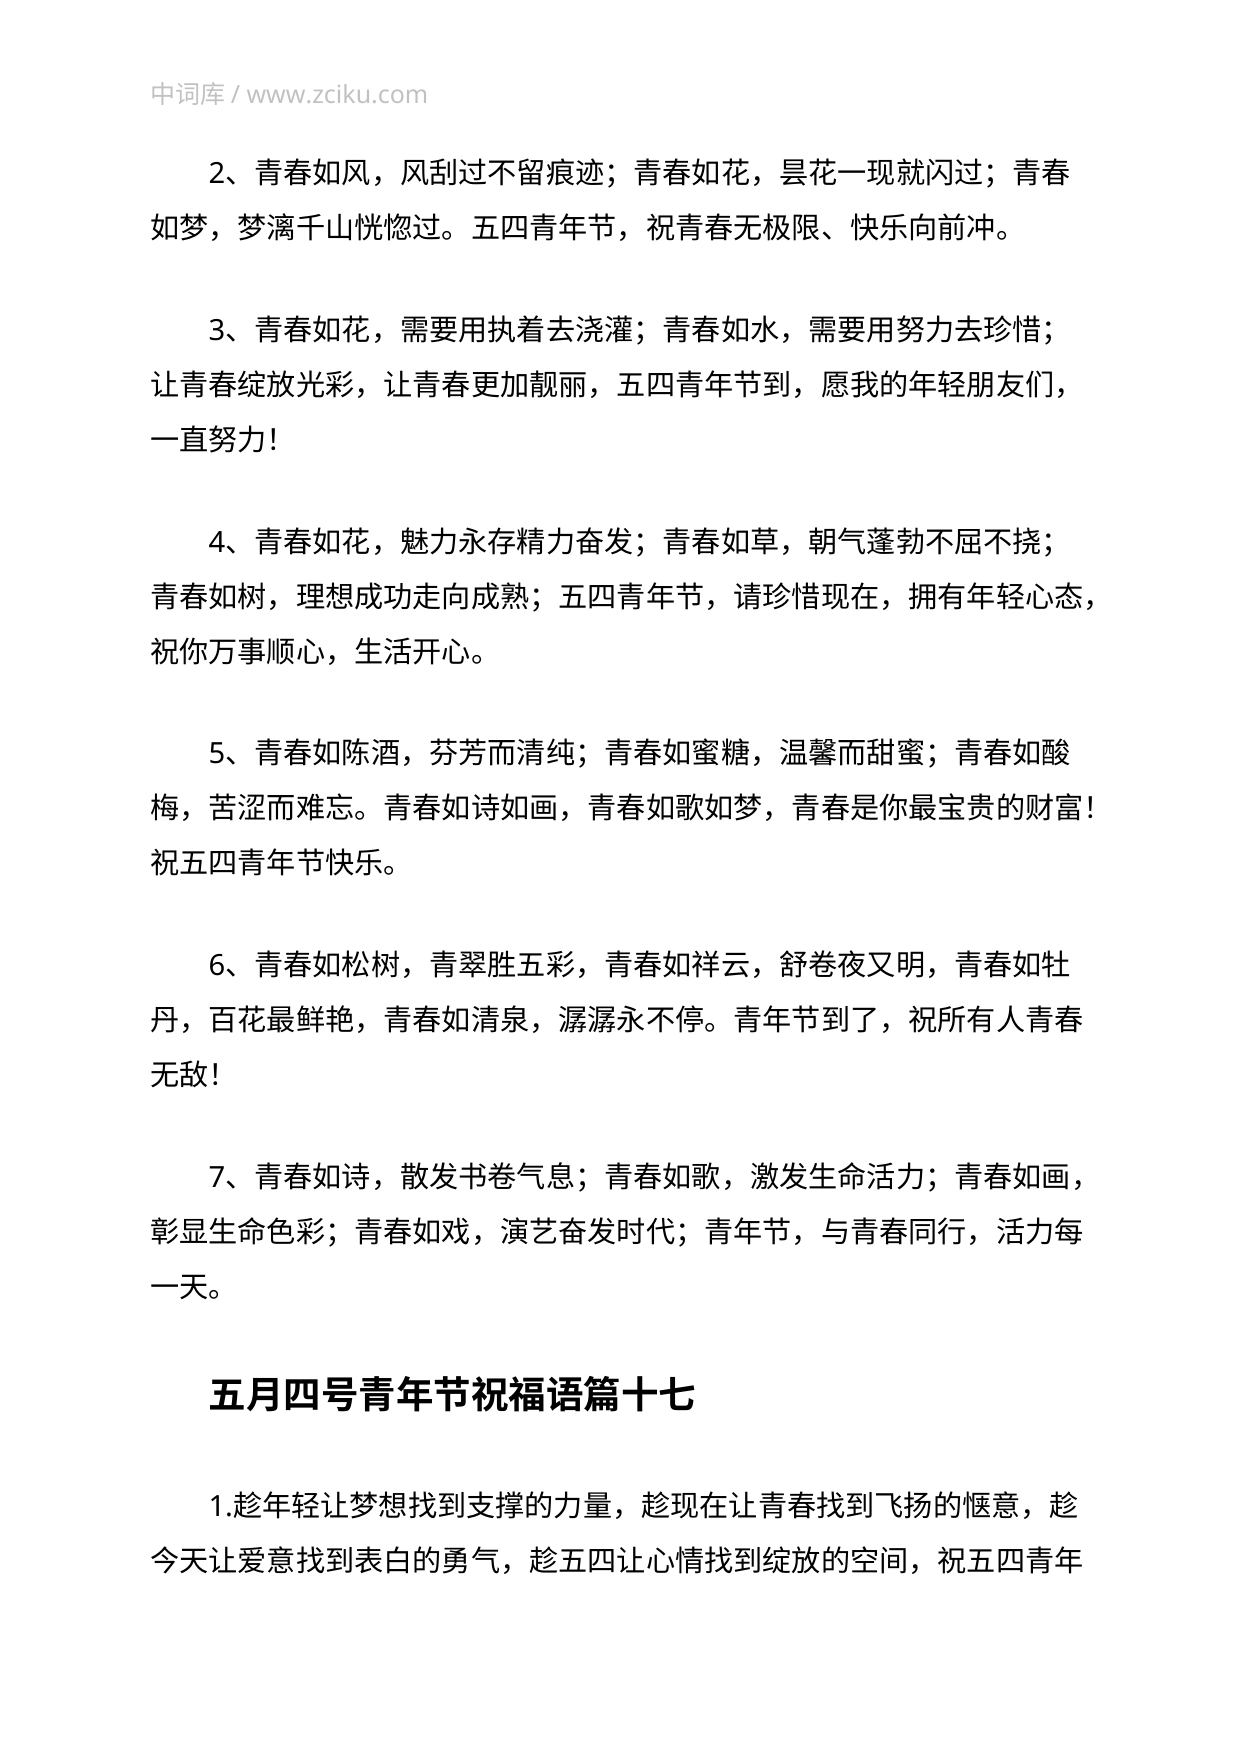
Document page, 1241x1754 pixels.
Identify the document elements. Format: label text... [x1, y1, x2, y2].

text 4、青春如花，魅力永存精力奋发；青春如草，朝气蓬勃不屈不挠；青春如树，理想成功走向成熟；五四青年节，请珍惜现在，拥有年轻心态，祝你万事顺心，生活开心。 [150, 518, 1090, 671]
text 5、青春如陈酒，芬芳而清纯；青春如蜜糖，温馨而甜蜜；青春如酸梅，苦涩而难忘。青春如诗如画，青春如歌如梦，青春是你最宝贵的财富！祝五四青年节快乐。 [150, 730, 1090, 882]
text 2、青春如风，风刮过不留痕迹；青春如花，昙花一现就闪过；青春如梦，梦漓千山恍惚过。五四青年节，祝青春无极限、快乐向前冲。 [150, 150, 1090, 247]
text 6、青春如松树，青翠胜五彩，青春如祥云，舒卷夜又明，青春如牡丹，百花最鲜艳，青春如清泉，潺潺永不停。青年节到了，祝所有人青春无敌！ [150, 942, 1090, 1094]
text 3、青春如花，需要用执着去浇灌；青春如水，需要用努力去珍惜；让青春绽放光彩，让青春更加靓丽，五四青年节到，愿我的年轻朋友们，一直努力！ [150, 307, 1090, 459]
text 五月四号青年节祝福语篇十七 [150, 1365, 1090, 1419]
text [150, 1482, 1090, 1580]
text 7、青春如诗，散发书卷气息；青春如歌，激发生命活力；青春如画，彰显生命色彩；青春如戏，演艺奋发时代；青年节，与青春同行，活力每一天。 [150, 1153, 1090, 1306]
